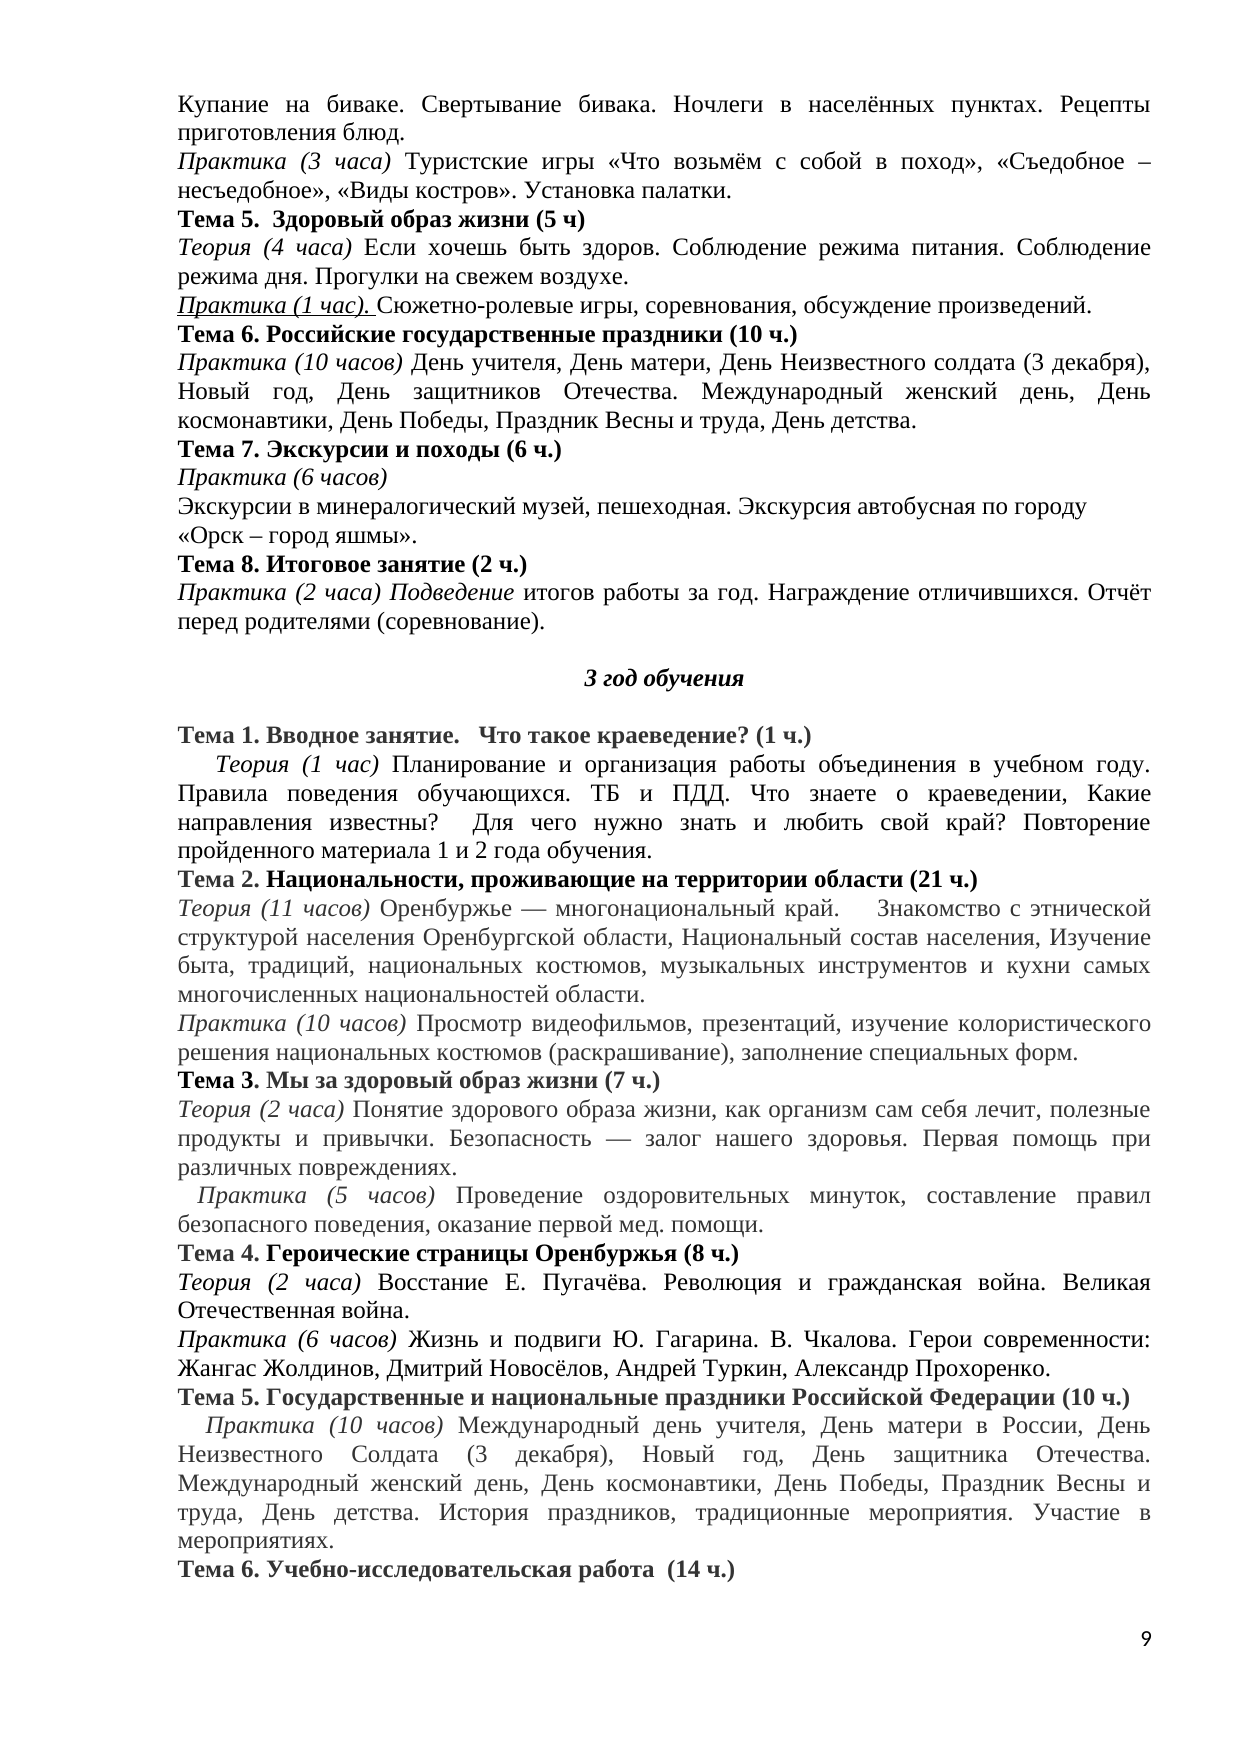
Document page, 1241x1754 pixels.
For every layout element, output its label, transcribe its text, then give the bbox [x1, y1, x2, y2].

text Практика (10 часов) День учителя, День матери, День Неизвестного солдата (3 декабря), Новый год, День защитников Отечества. Международный женский день, День космонавтики, День Победы, Праздник Весны и труда, День детства. [177, 347, 1152, 434]
text Практика (10 часов) Просмотр видеофильмов, презентаций, изучение колористического решения национальных костюмов (раскрашивание), заполнение специальных форм. [177, 1008, 1152, 1065]
text Теория (1 час) Планирование и организация работы объединения в учебном году. Правила поведения обучающихся. ТБ и ПДД. Что знаете о краеведении, Какие направления известны? Для чего нужно знать и любить свой край? Повторение пройденного материала 1 и 2 года обучения. [177, 749, 1152, 864]
text Тема 4. Героические страницы Оренбуржья (8 ч.) [177, 1238, 1152, 1267]
text Практика (10 часов) Международный день учителя, День матери в России, День Неизвестного Солдата (3 декабря), Новый год, День защитника Отечества. Международный женский день, День космонавтики, День Победы, Праздник Весны и труда, День детства. История праздников, традиционные мероприятия. Участие в мероприятиях. [177, 1410, 1152, 1554]
text Тема 7. Экскурсии и походы (6 ч.) [177, 434, 1152, 462]
text Теория (2 часа) Понятие здорового образа жизни, как организм сам себя лечит, полезные продукты и привычки. Безопасность — залог нашего здоровья. Первая помощь при различных повреждениях. [177, 1094, 1152, 1180]
text Тема 2. Национальности, проживающие на территории области (21 ч.) [177, 864, 1152, 893]
text Практика (5 часов) Проведение оздоровительных минуток, составление правил безопасного поведения, оказание первой мед. помощи. [177, 1180, 1152, 1238]
text Теория (4 часа) Если хочешь быть здоров. Соблюдение режима питания. Соблюдение режима дня. Прогулки на свежем воздухе. [177, 232, 1152, 290]
text Тема 1. Вводное занятие. Что такое краеведение? (1 ч.) [177, 720, 1152, 749]
text Тема 8. Итоговое занятие (2 ч.) [177, 549, 1152, 577]
text Практика (3 часа) Туристские игры «Что возьмём с собой в поход», «Съедобное – несъедобное», «Виды костров». Установка палатки. [177, 146, 1152, 204]
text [177, 89, 1152, 146]
text Практика (1 час). Сюжетно-ролевые игры, соревнования, обсуждение произведений. [177, 290, 1152, 319]
text Тема 5. Государственные и национальные праздники Российской Федерации (10 ч.) [177, 1382, 1152, 1410]
text Тема 6. Российские государственные праздники (10 ч.) [177, 319, 1152, 347]
text 3 год обучения [177, 663, 1152, 692]
text Теория (2 часа) Восстание Е. Пугачёва. Революция и гражданская война. Великая Отечественная война. [177, 1267, 1152, 1324]
text Теория (11 часов) Оренбуржье — многонациональный край. Знакомство с этнической структурой населения Оренбургской области, Национальный состав населения, Изучение быта, традиций, национальных костюмов, музыкальных инструментов и кухни самых многочисленных национальностей области. [177, 893, 1152, 1008]
text Тема 6. Учебно-исследовательская работа (14 ч.) [177, 1554, 1152, 1583]
text Практика (2 часа) Подведение итогов работы за год. Награждение отличившихся. Отчёт перед родителями (соревнование). [177, 577, 1152, 635]
text Тема 3. Мы за здоровый образ жизни (7 ч.) [177, 1065, 1152, 1094]
text Практика (6 часов) Экскурсии в минералогический музей, пешеходная. Экскурсия автобусная по городу «Орск – город яшмы». [177, 462, 1152, 549]
text Тема 5. Здоровый образ жизни (5 ч) [177, 204, 1152, 232]
text Практика (6 часов) Жизнь и подвиги Ю. Гагарина. В. Чкалова. Герои современности: Жангас Жолдинов, Дмитрий Новосёлов, Андрей Туркин, Александр Прохоренко. [177, 1324, 1152, 1382]
